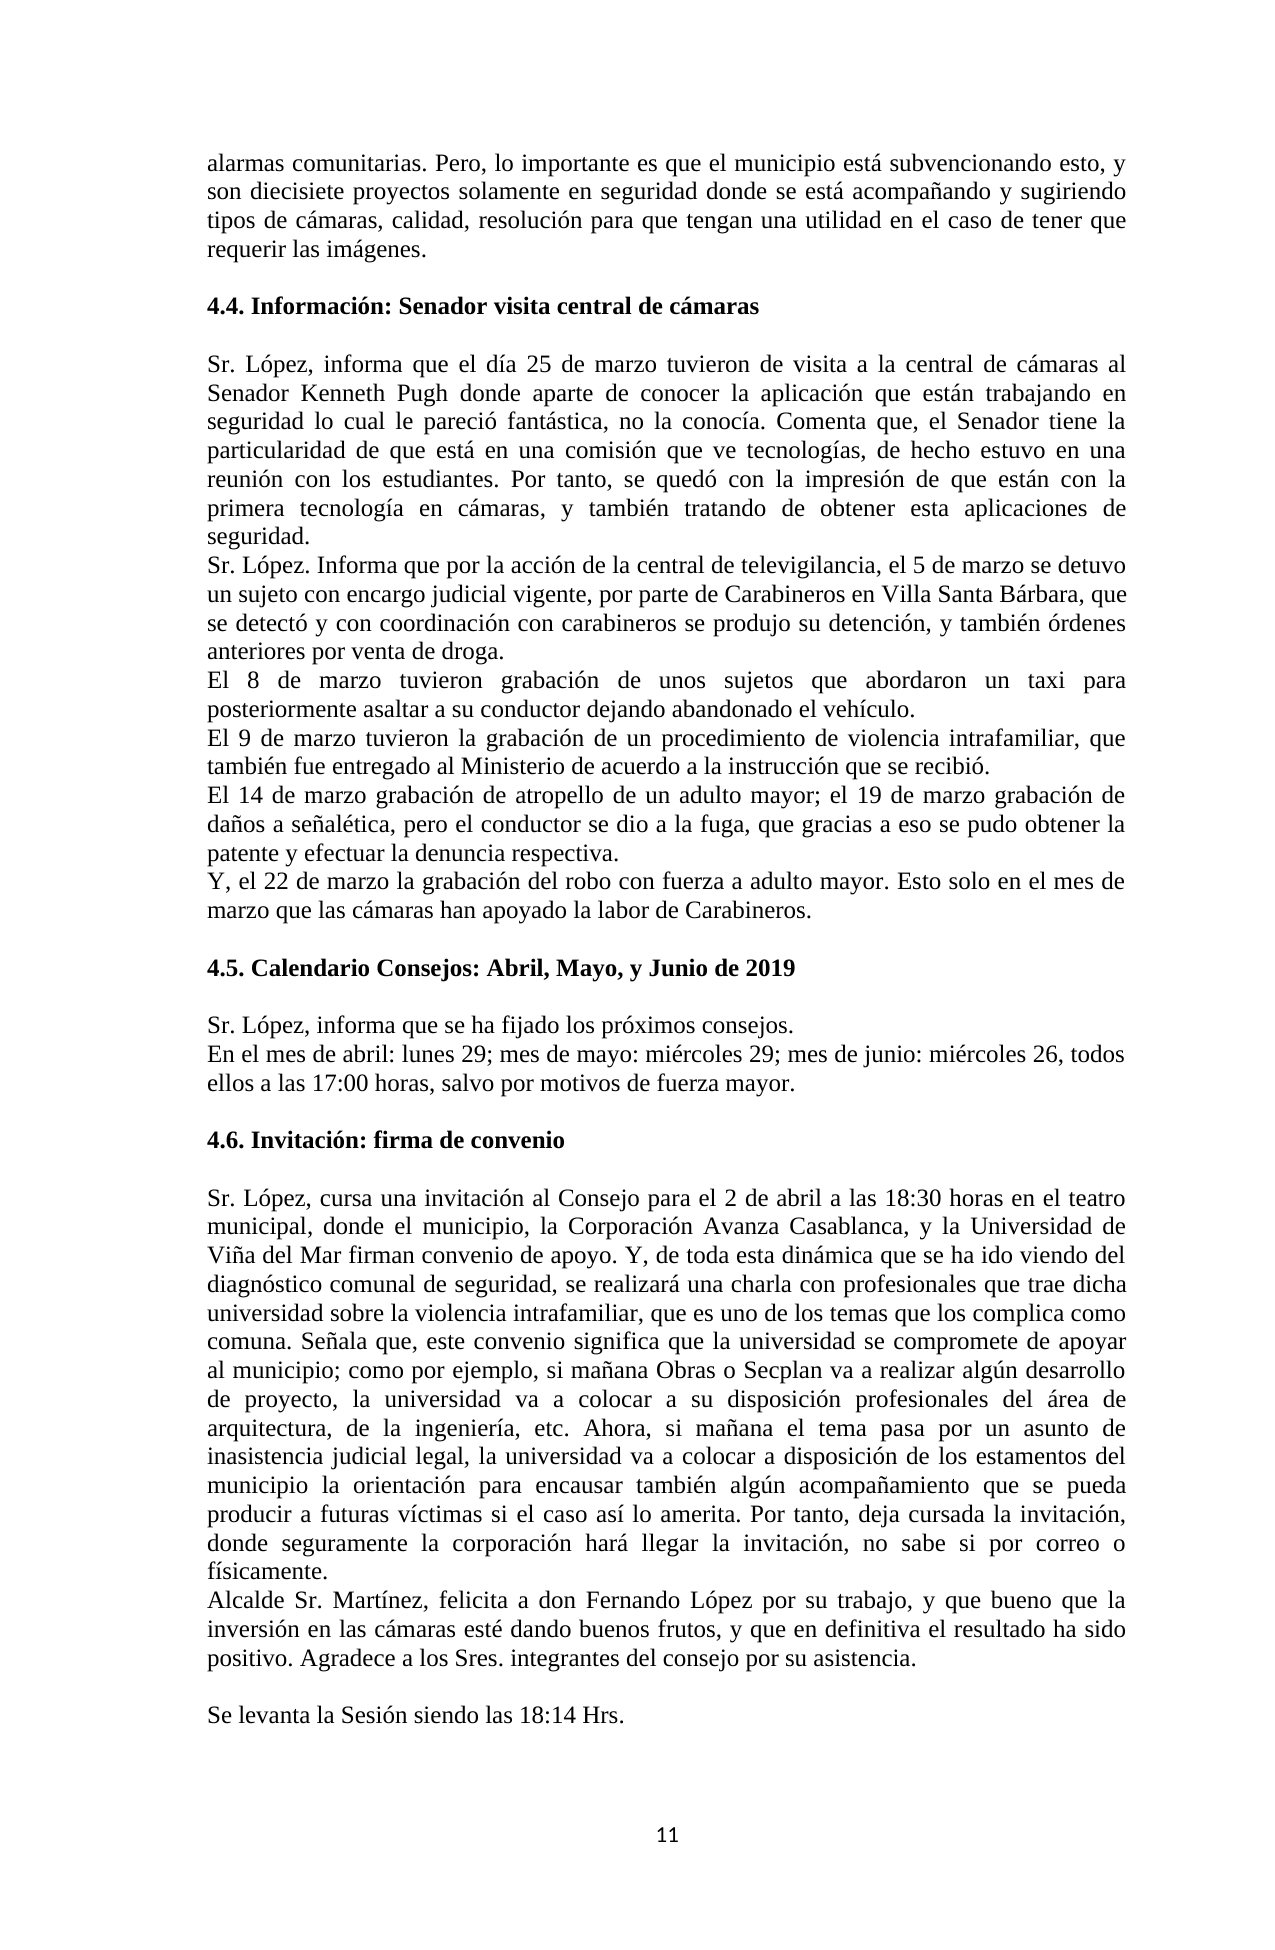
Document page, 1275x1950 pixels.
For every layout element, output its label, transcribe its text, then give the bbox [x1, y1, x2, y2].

text El 9 de marzo tuvieron la grabación de un procedimiento de violencia intrafamiliar, que también fue entregado al Ministerio de acuerdo a la instrucción que se recibió. [207, 723, 1127, 780]
text Alcalde Sr. Martínez, felicita a don Fernando López por su trabajo, y que bueno que la inversión en las cámaras esté dando buenos frutos, y que en definitiva el resultado ha sido positivo. Agradece a los Sres. integrantes del consejo por su asistencia. [207, 1585, 1127, 1671]
text Sr. López. Informa que por la acción de la central de televigilancia, el 5 de marzo se detuvo un sujeto con encargo judicial vigente, por parte de Carabineros en Villa Santa Bárbara, que se detectó y con coordinación con carabineros se produjo su detención, y también órdenes anteriores por venta de droga. [207, 550, 1127, 665]
text El 14 de marzo grabación de atropello de un adulto mayor; el 19 de marzo grabación de daños a señalética, pero el conductor se dio a la fuga, que gracias a eso se pudo obtener la patente y efectuar la denuncia respectiva. [207, 780, 1127, 866]
text Y, el 22 de marzo la grabación del robo con fuerza a adulto mayor. Esto solo en el mes de marzo que las cámaras han apoyado la labor de Carabineros. [207, 866, 1127, 924]
text 4.6. Invitación: firma de convenio [207, 1125, 1127, 1154]
text 4.4. Información: Senador visita central de cámaras [207, 291, 1127, 320]
text El 8 de marzo tuvieron grabación de unos sujetos que abordaron un taxi para posteriormente asaltar a su conductor dejando abandonado el vehículo. [207, 665, 1127, 723]
text En el mes de abril: lunes 29; mes de mayo: miércoles 29; mes de junio: miércoles 26, todos ellos a las 17:00 horas, salvo por motivos de fuerza mayor. [207, 1039, 1127, 1096]
text Sr. López, cursa una invitación al Consejo para el 2 de abril a las 18:30 horas en el teatro municipal, donde el municipio, la Corporación Avanza Casablanca, y la Universidad de Viña del Mar firman convenio de apoyo. Y, de toda esta dinámica que se ha ido viendo del diagnóstico comunal de seguridad, se realizará una charla con profesionales que trae dicha universidad sobre la violencia intrafamiliar, que es uno de los temas que los complica como comuna. Señala que, este convenio significa que la universidad se compromete de apoyar al municipio; como por ejemplo, si mañana Obras o Secplan va a realizar algún desarrollo de proyecto, la universidad va a colocar a su disposición profesionales del área de arquitectura, de la ingeniería, etc. Ahora, si mañana el tema pasa por un asunto de inasistencia judicial legal, la universidad va a colocar a disposición de los estamentos del municipio la orientación para encausar también algún acompañamiento que se pueda producir a futuras víctimas si el caso así lo amerita. Por tanto, deja cursada la invitación, donde seguramente la corporación hará llegar la invitación, no sabe si por correo o físicamente. [207, 1183, 1127, 1585]
text Sr. López, informa que el día 25 de marzo tuvieron de visita a la central de cámaras al Senador Kenneth Pugh donde aparte de conocer la aplicación que están trabajando en seguridad lo cual le pareció fantástica, no la conocía. Comenta que, el Senador tiene la particularidad de que está en una comisión que ve tecnologías, de hecho estuvo en una reunión con los estudiantes. Por tanto, se quedó con la impresión de que están con la primera tecnología en cámaras, y también tratando de obtener esta aplicaciones de seguridad. [207, 349, 1127, 550]
text Sr. López, informa que se ha fijado los próximos consejos. [207, 1010, 1127, 1039]
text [207, 148, 1127, 263]
text Se levanta la Sesión siendo las 18:14 Hrs. [207, 1700, 1127, 1729]
text 4.5. Calendario Consejos: Abril, Mayo, y Junio de 2019 [207, 953, 1127, 981]
